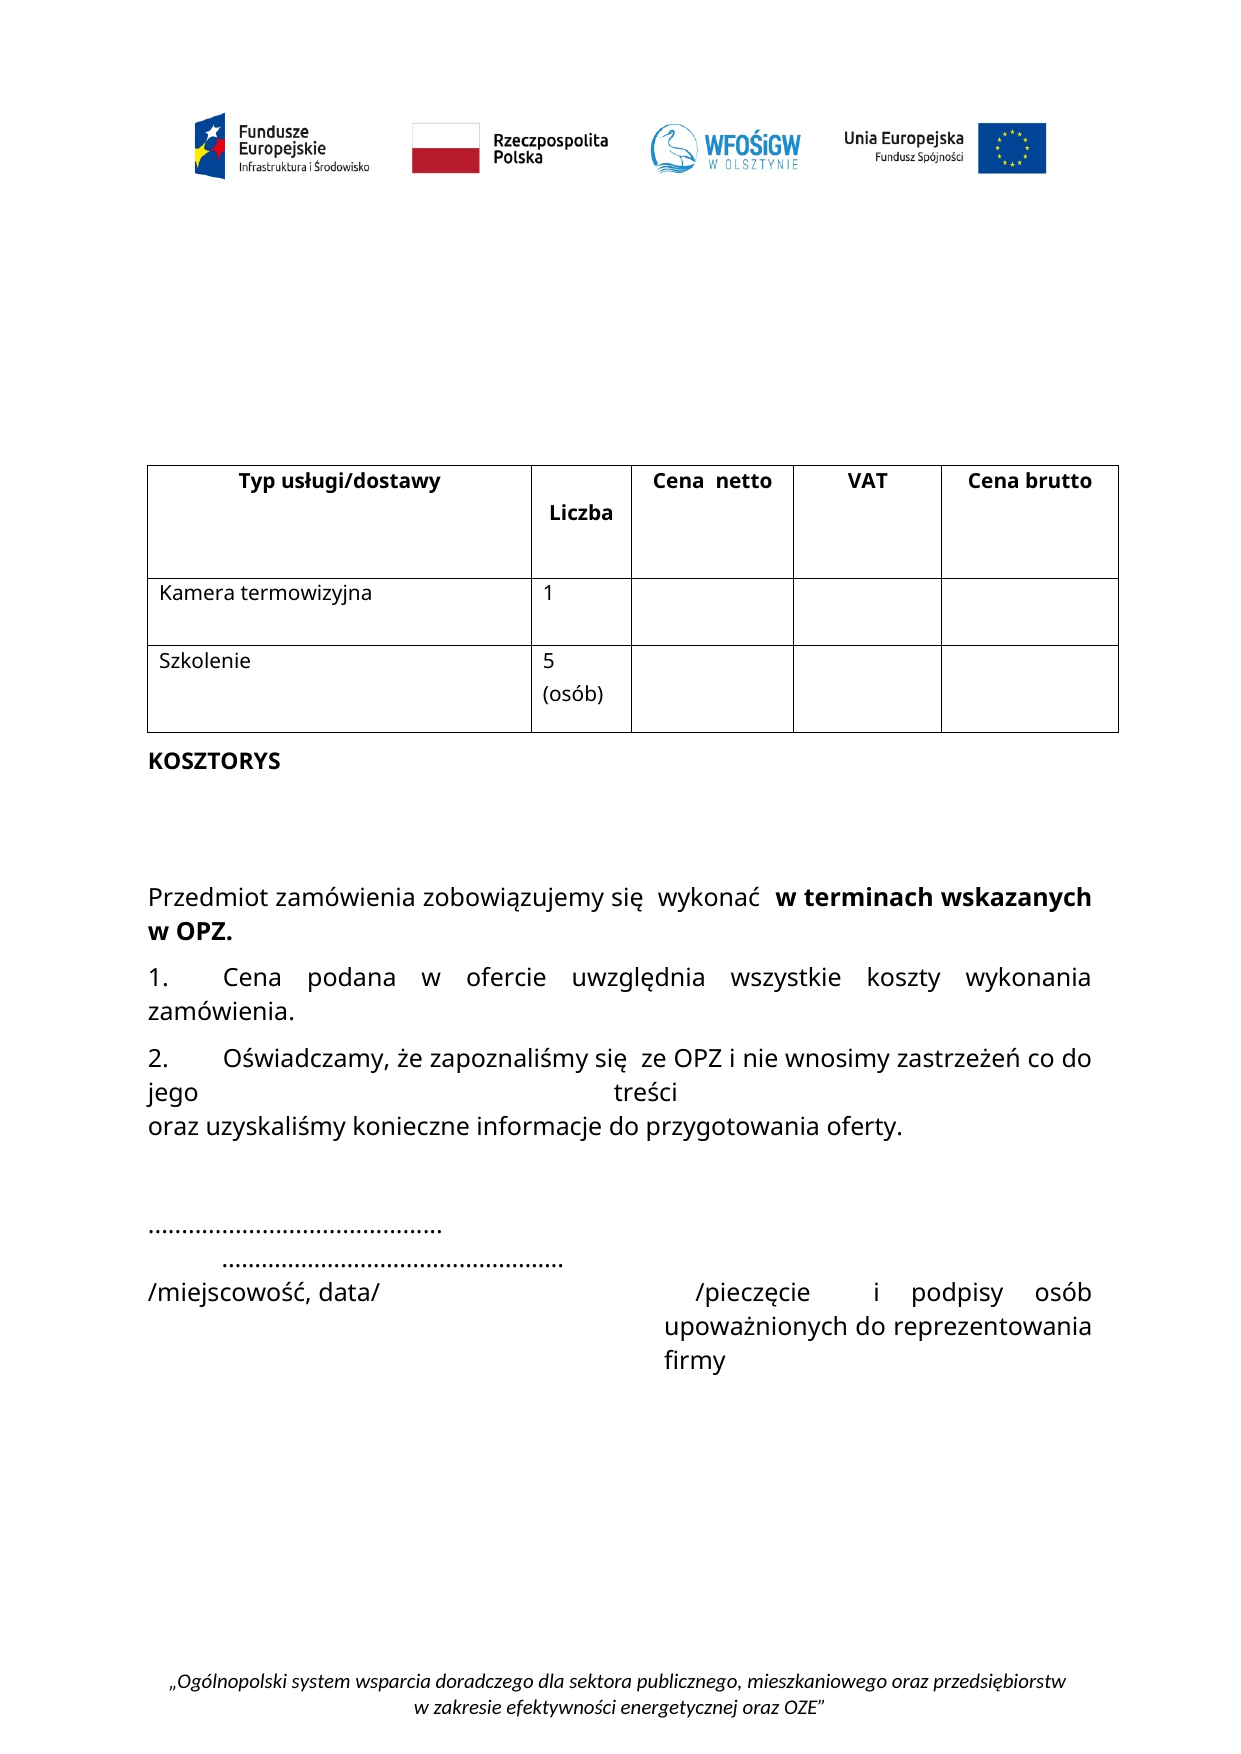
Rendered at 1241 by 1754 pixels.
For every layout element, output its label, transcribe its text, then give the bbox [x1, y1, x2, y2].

table_header VAT [794, 466, 941, 577]
list Cena podana w ofercie uwzględnia wszystkie koszty wykonania zamówienia. [148, 960, 1093, 1028]
table_header Cena brutto [942, 466, 1118, 577]
picture [147, 57, 1093, 236]
table_cell Kamera termowizyjna [148, 579, 531, 645]
table_cell [632, 579, 793, 645]
table_cell [942, 646, 1118, 732]
text KOSZTORYS [148, 745, 1093, 776]
table_cell [632, 646, 793, 732]
table_cell 1 [532, 579, 631, 645]
table_cell [794, 579, 941, 645]
table_cell [794, 646, 941, 732]
table_cell [942, 579, 1118, 645]
table_cell Szkolenie [148, 646, 531, 732]
list Oświadczamy, że zapoznaliśmy się ze OPZ i nie wnosimy zastrzeżeń co do jego treści oraz uzyskaliśmy konieczne informacje do przygotowania oferty. [148, 1041, 1093, 1143]
table_header Typ usługi/dostawy [148, 466, 531, 577]
table_cell 5 (osób) [532, 646, 631, 732]
table_header Liczba [532, 466, 631, 577]
text ............................................ ……………………………………………. [148, 1206, 1093, 1274]
text /miejscowość, data/ /pieczęcie i podpisy osób upoważnionych do reprezentowania firmy [148, 1274, 1093, 1377]
table_header Cena netto [632, 466, 793, 577]
text Przedmiot zamówienia zobowiązujemy się wykonać w terminach wskazanych w OPZ. [148, 879, 1093, 947]
